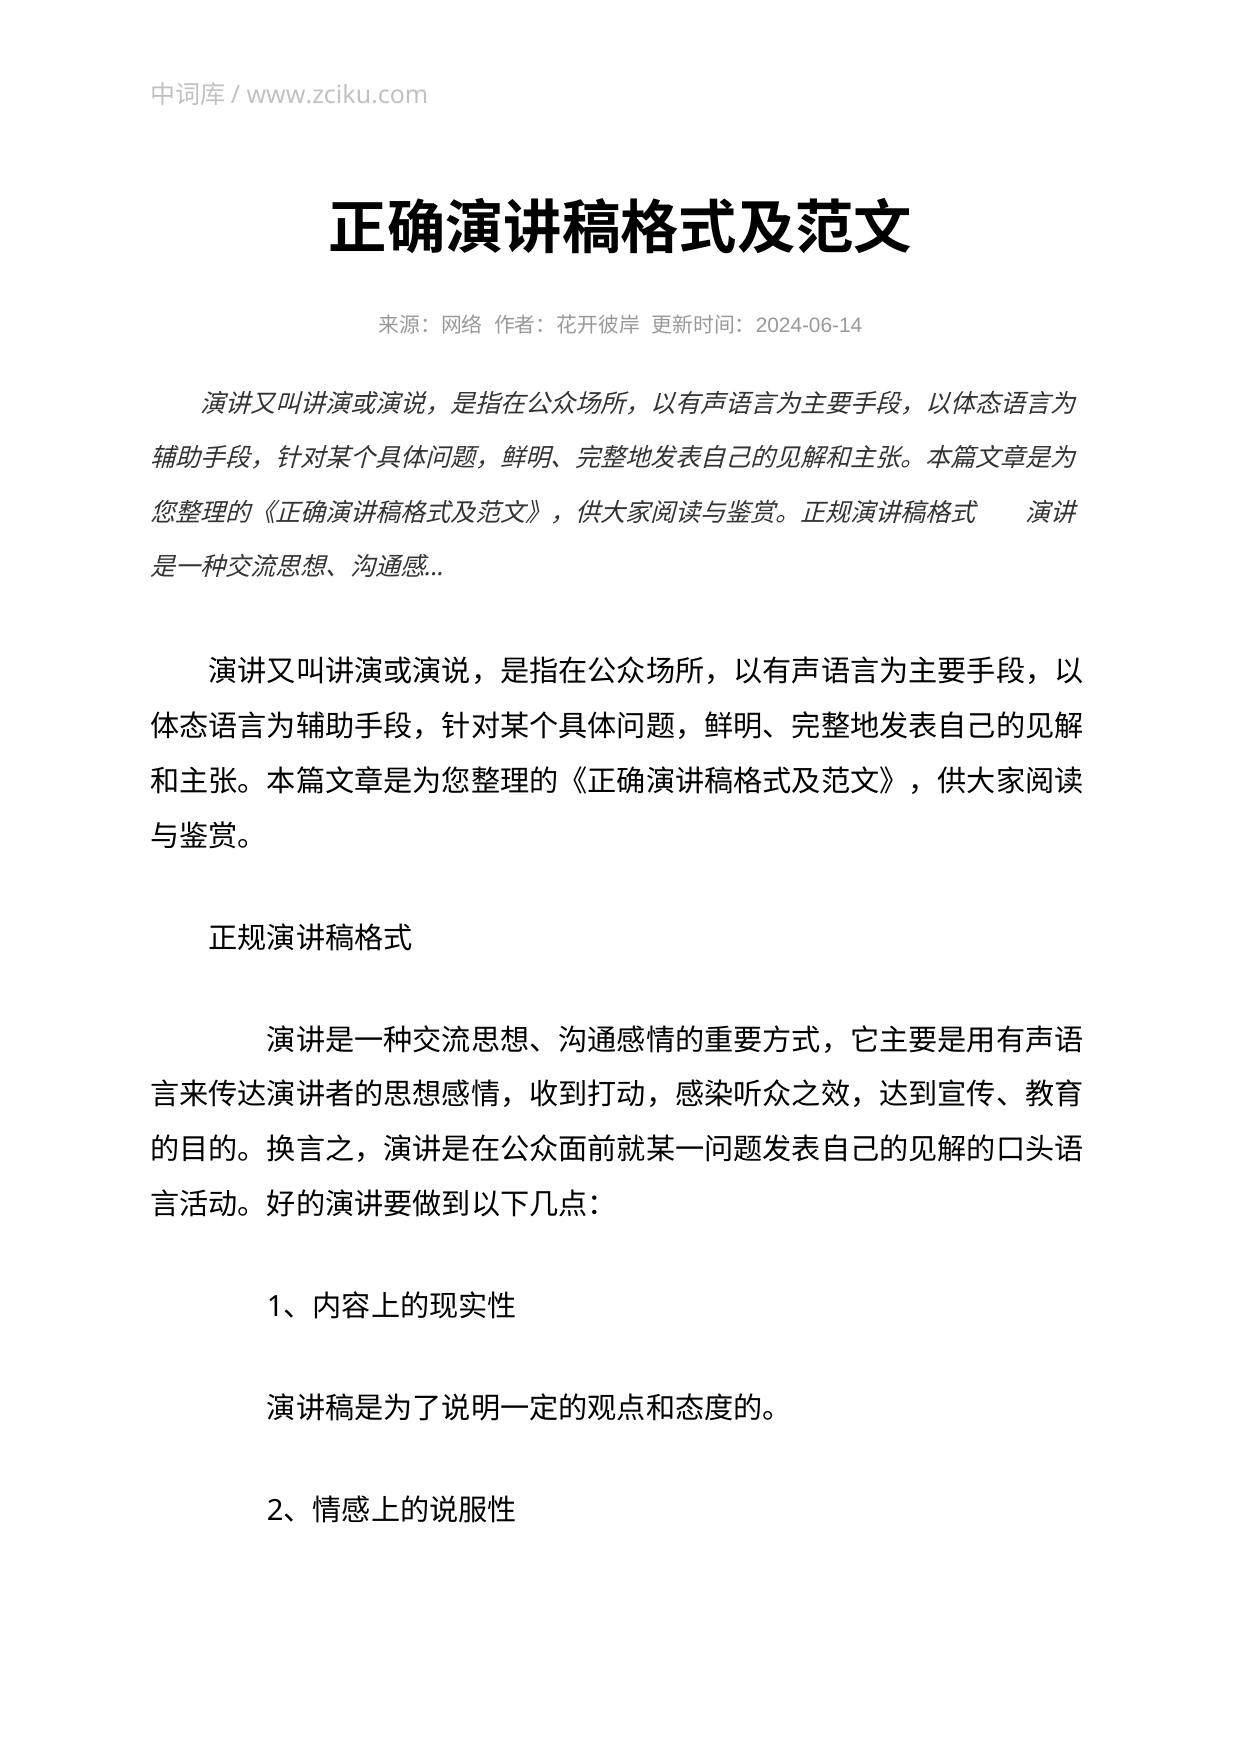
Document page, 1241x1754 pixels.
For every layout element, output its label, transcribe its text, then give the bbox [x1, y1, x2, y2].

text 演讲是一种交流思想、沟通感情的重要方式，它主要是用有声语言来传达演讲者的思想感情，收到打动，感染听众之效，达到宣传、教育的目的。换言之，演讲是在公众面前就某一问题发表自己的见解的口头语言活动。好的演讲要做到以下几点： [150, 1016, 1090, 1223]
subtitle 正确演讲稿格式及范文 [150, 181, 1090, 266]
text 演讲又叫讲演或演说，是指在公众场所，以有声语言为主要手段，以体态语言为辅助手段，针对某个具体问题，鲜明、完整地发表自己的见解和主张。本篇文章是为您整理的《正确演讲稿格式及范文》，供大家阅读与鉴赏。正规演讲稿格式 演讲是一种交流思想、沟通感... [150, 383, 1090, 583]
text 1、内容上的现实性 [150, 1282, 1090, 1325]
text 来源：网络 作者：花开彼岸 更新时间：2024-06-14 [150, 313, 1090, 337]
text 演讲稿是为了说明一定的观点和态度的。 [150, 1384, 1090, 1427]
text 演讲又叫讲演或演说，是指在公众场所，以有声语言为主要手段，以体态语言为辅助手段，针对某个具体问题，鲜明、完整地发表自己的见解和主张。本篇文章是为您整理的《正确演讲稿格式及范文》，供大家阅读与鉴赏。 [150, 648, 1090, 855]
text 正规演讲稿格式 [150, 914, 1090, 957]
text 2、情感上的说服性 [150, 1486, 1090, 1529]
